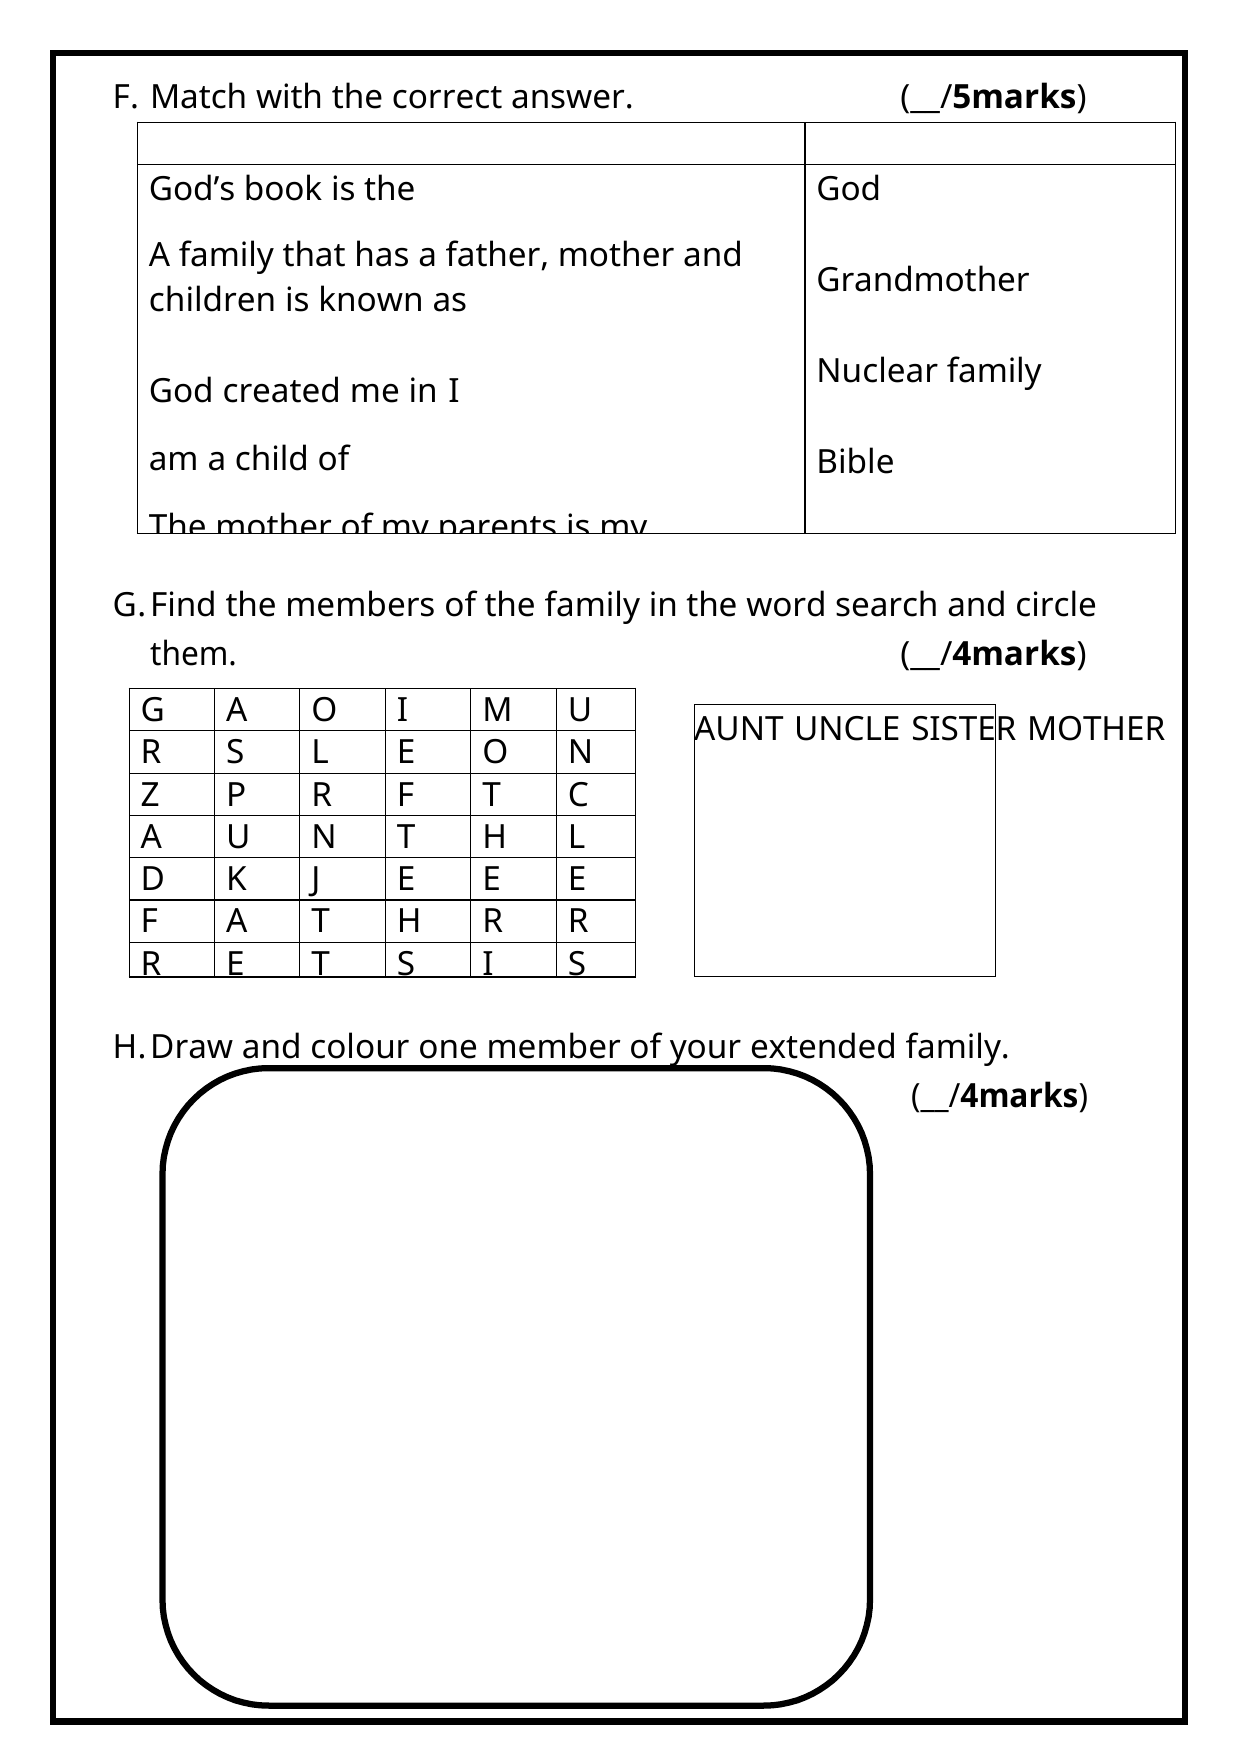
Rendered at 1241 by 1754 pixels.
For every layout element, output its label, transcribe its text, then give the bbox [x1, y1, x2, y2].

picture [695, 705, 995, 976]
list Match with the correct answer. (__/5marks) [112, 73, 1182, 118]
table_cell God Grandmother Nuclear family Bible His own image [806, 165, 1175, 533]
text (__/4marks) [102, 1072, 1088, 1117]
table_header [138, 123, 804, 163]
table_header [806, 123, 1175, 163]
list Find the members of the family in the word search and circle them. (__/4marks) [112, 581, 1137, 675]
list Draw and colour one member of your extended family. [112, 1023, 1182, 1069]
picture [701, 720, 708, 730]
table_cell God’s book is the A family that has a father, mother and children is known as God created me in I am a child of The mother of my parents is my [138, 165, 804, 533]
